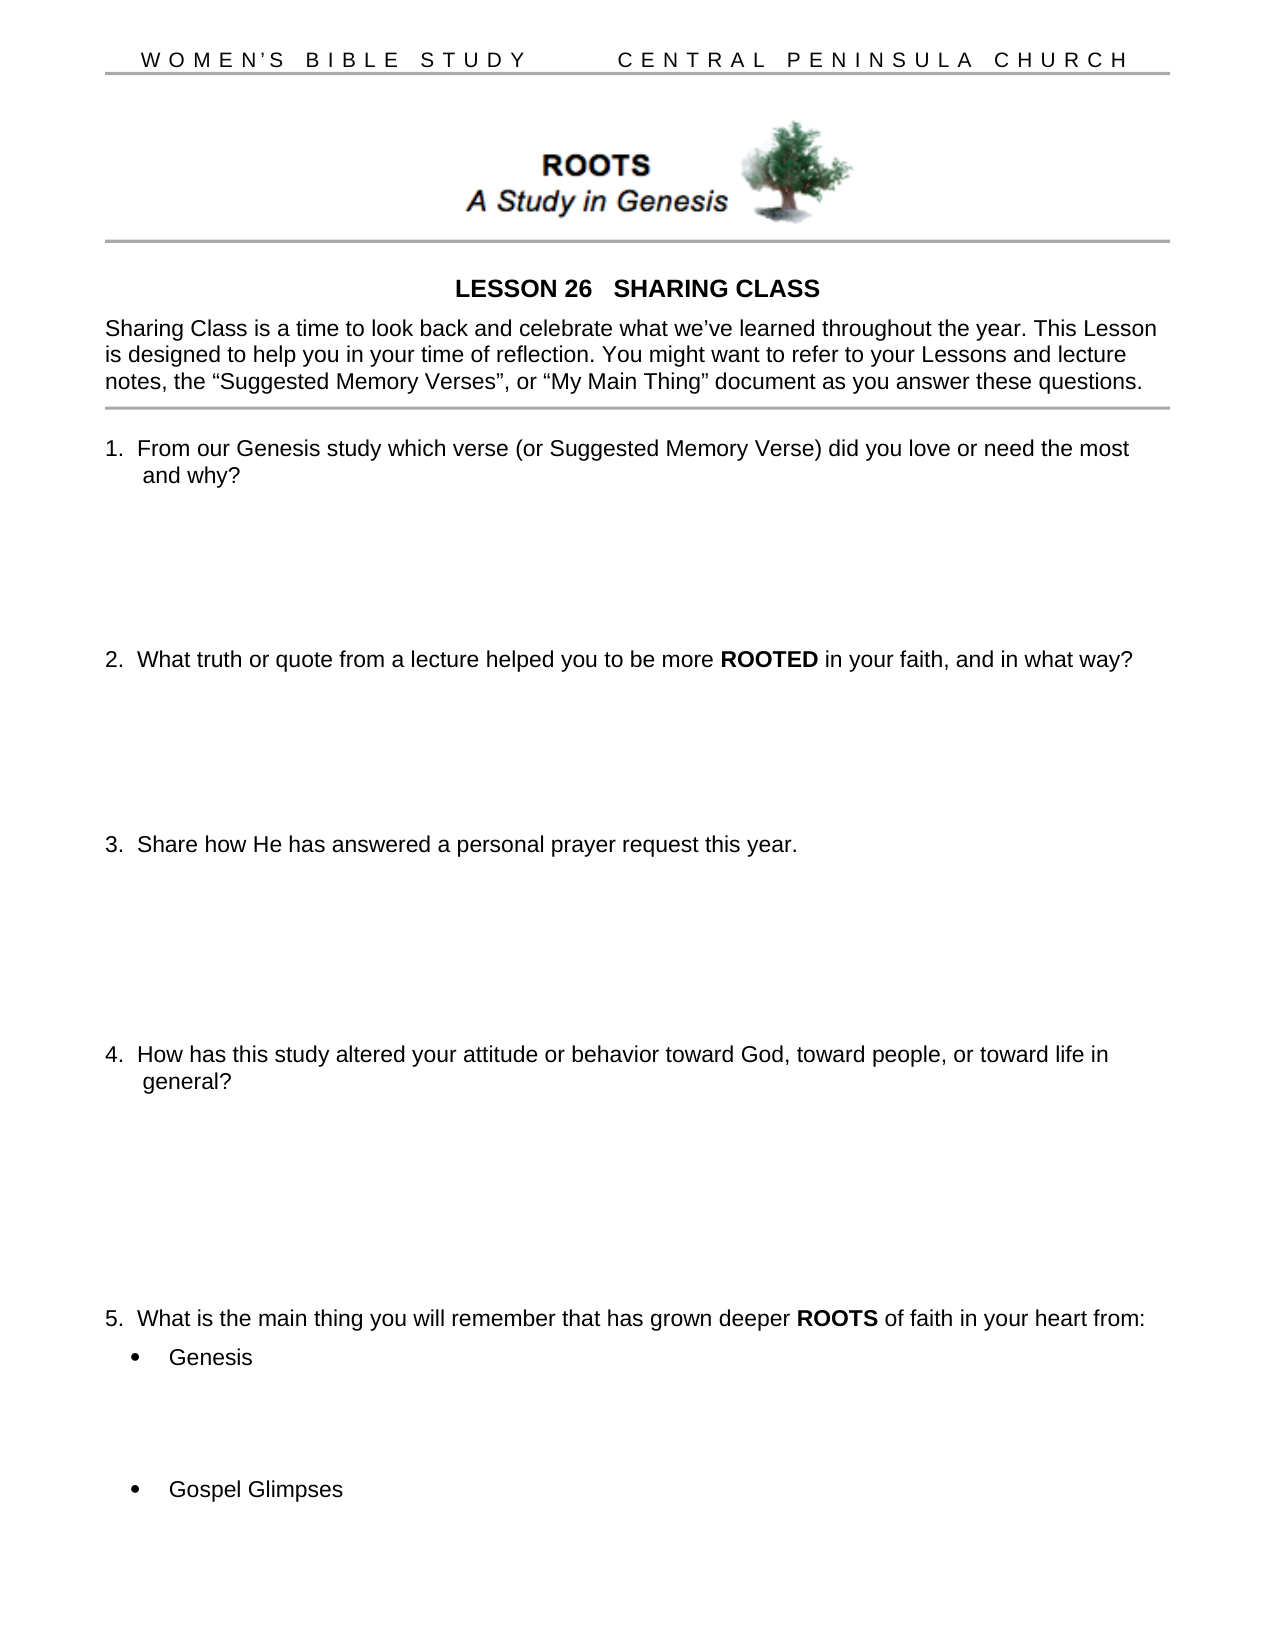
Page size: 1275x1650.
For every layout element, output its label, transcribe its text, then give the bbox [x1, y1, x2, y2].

text 5. What is the main thing you will remember that has grown deeper ROOTS of faith in your heart from: [105, 1305, 1170, 1331]
text 4. How has this study altered your attitude or behavior toward God, toward people, or toward life in general? [105, 1041, 1170, 1094]
picture [433, 100, 870, 239]
text LESSON 26 SHARING CLASS [105, 274, 1170, 302]
text 1. From our Genesis study which verse (or Suggested Memory Verse) did you love or need the most and why? [105, 435, 1170, 488]
text 3. Share how He has answered a personal prayer request this year. [105, 831, 1170, 857]
text Sharing Class is a time to look back and celebrate what we’ve learned throughout the year. This Lesson is designed to help you in your time of reflection. You might want to refer to your Lessons and lecture notes, the “Suggested Memory Verses”, or “My Main Thing” document as you answer these questions. [105, 315, 1170, 394]
table_header Genesis Gospel Glimpses [83, 1344, 1170, 1502]
text 2. What truth or quote from a lecture helped you to be more ROOTED in your faith, and in what way? [105, 646, 1170, 672]
